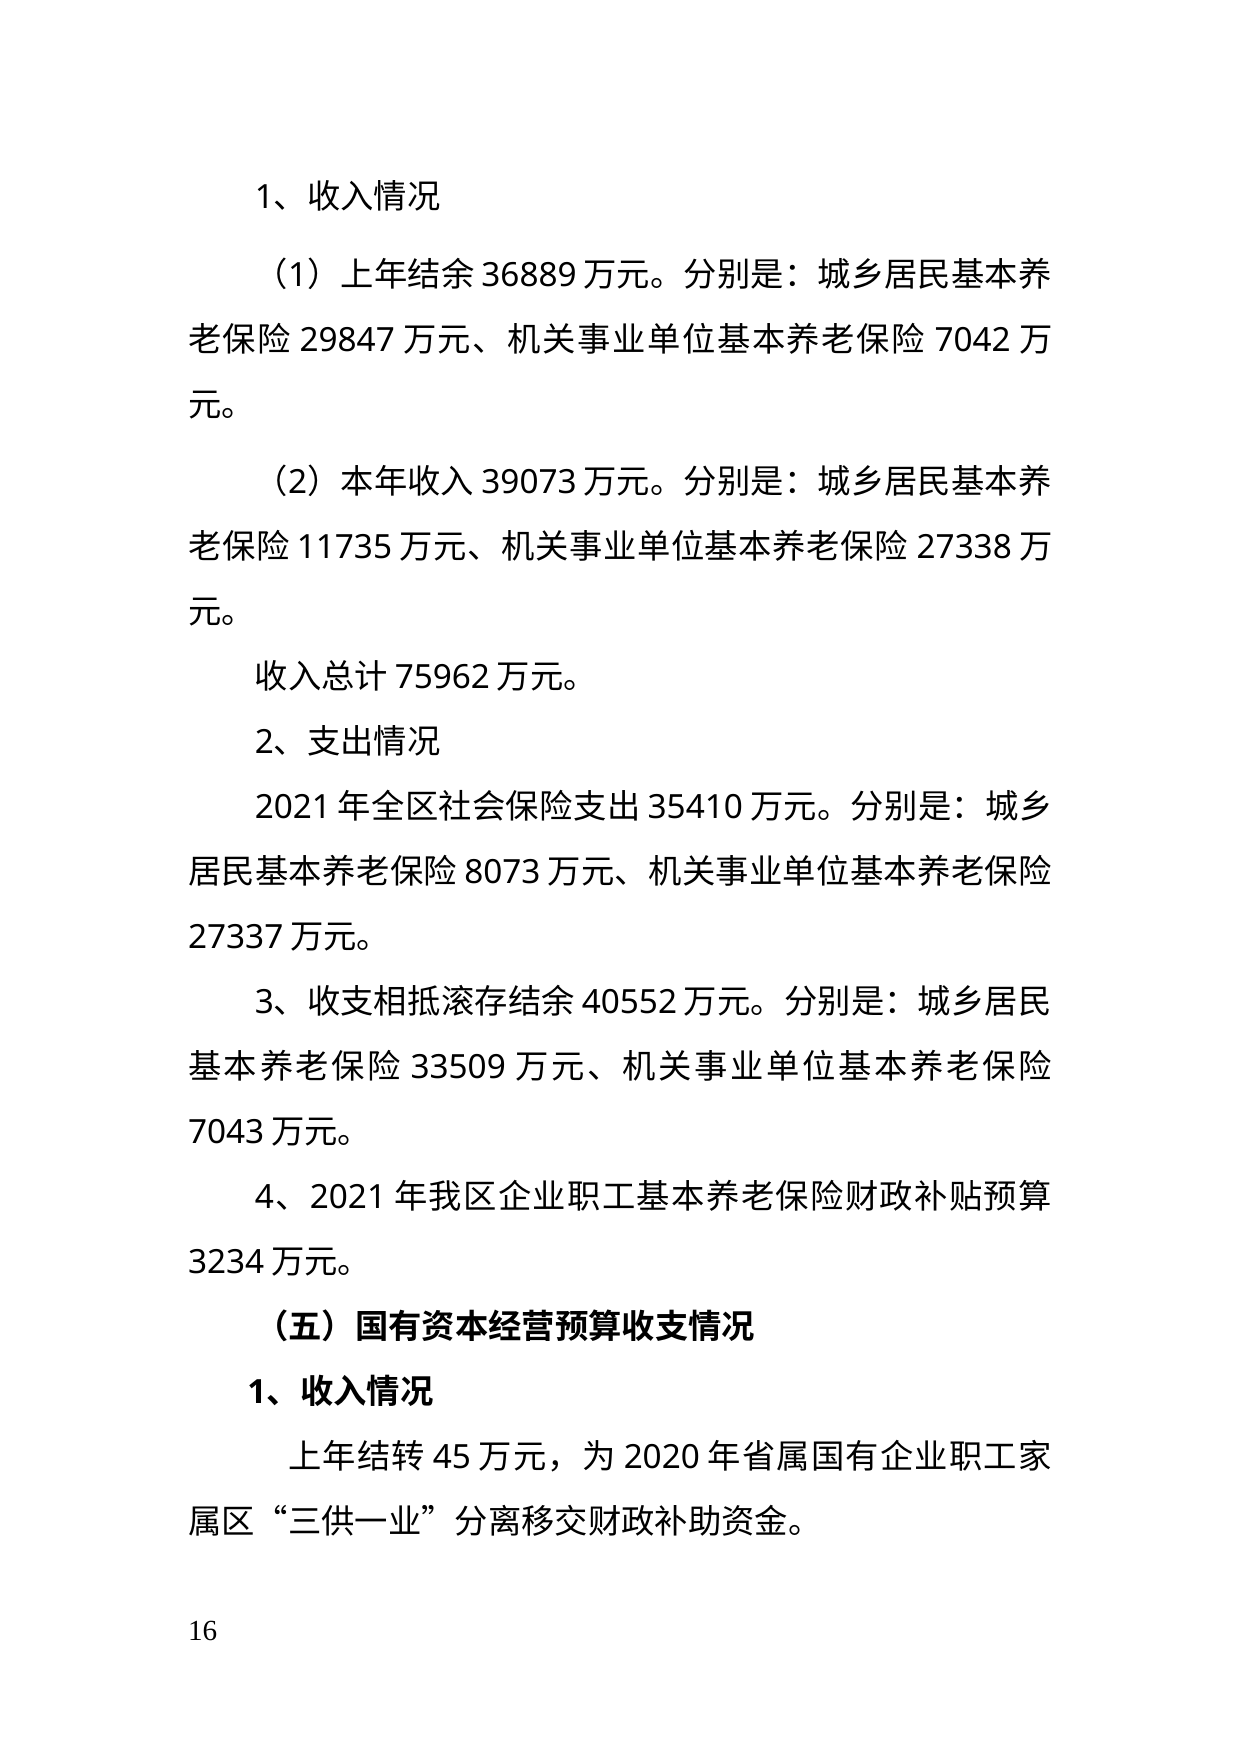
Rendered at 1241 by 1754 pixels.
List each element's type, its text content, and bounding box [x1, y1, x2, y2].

text 2、支出情况 [188, 707, 1052, 772]
text 收入总计75962万元。 [188, 642, 1052, 707]
list 收支相抵滚存结余40552万元。分别是：城乡居民基本养老保险33509万元、机关事业单位基本养老保险7043万元。 [188, 967, 1052, 1162]
text 上年结转45万元，为2020年省属国有企业职工家属区“三供一业”分离移交财政补助资金。 [188, 1422, 1052, 1552]
list 收入情况 [188, 162, 1052, 227]
text （五）国有资本经营预算收支情况 [188, 1292, 1052, 1357]
list （1）上年结余36889万元。分别是：城乡居民基本养老保险29847万元、机关事业单位基本养老保险7042万元。 [188, 239, 1052, 434]
text 4、2021年我区企业职工基本养老保险财政补贴预算3234万元。 [188, 1162, 1052, 1292]
text 2021年全区社会保险支出35410万元。分别是：城乡居民基本养老保险8073万元、机关事业单位基本养老保险27337万元。 [188, 772, 1052, 967]
text 1、收入情况 [188, 1357, 1052, 1422]
text （2）本年收入39073万元。分别是：城乡居民基本养老保险11735万元、机关事业单位基本养老保险27338万元。 [188, 447, 1052, 642]
